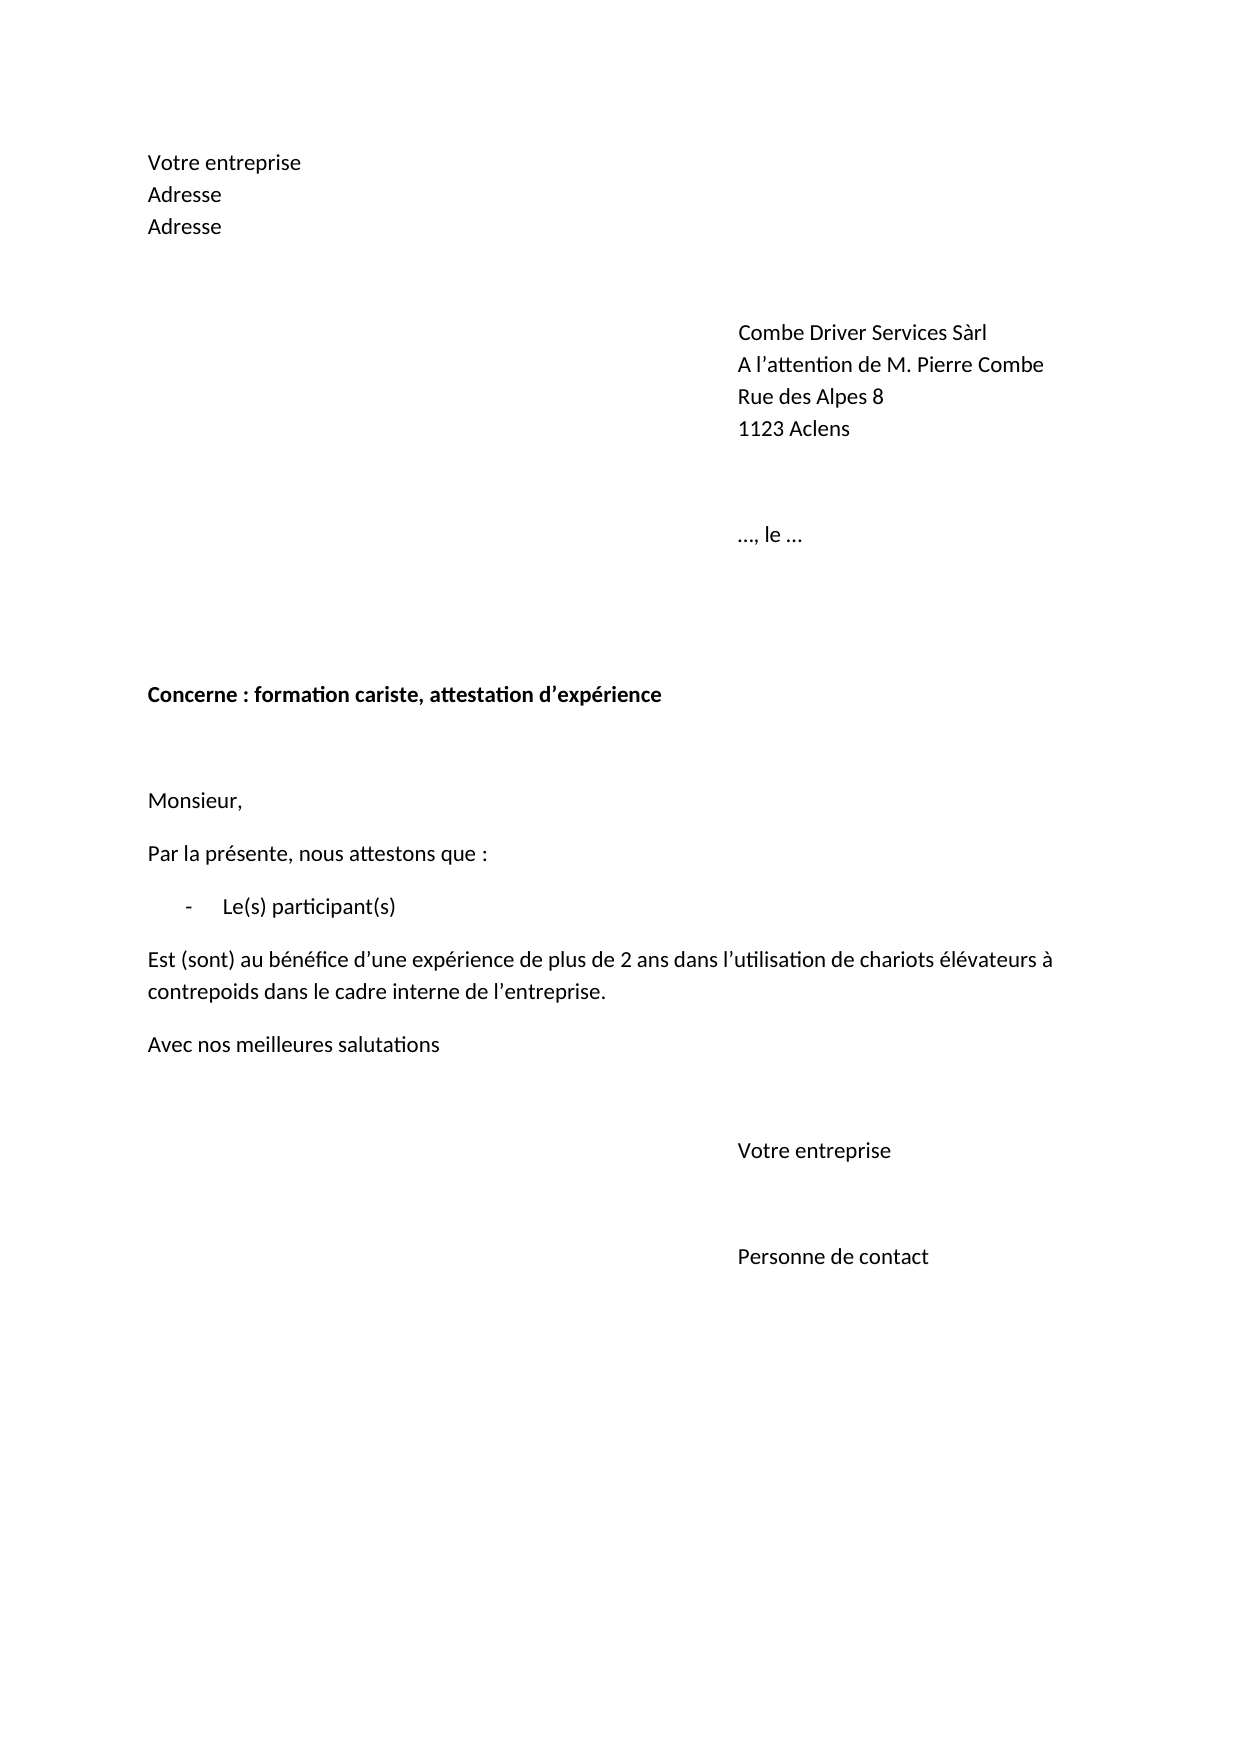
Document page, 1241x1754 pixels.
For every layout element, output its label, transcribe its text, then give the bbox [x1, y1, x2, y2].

text Monsieur, [148, 786, 1093, 814]
text …, le … [148, 521, 1093, 549]
text Combe Driver Services Sàrl A l’attention de M. Pierre Combe Rue des Alpes 8 1123 Aclens [738, 318, 1093, 443]
text Concerne : formation cariste, attestation d’expérience [148, 680, 1093, 708]
text Votre entreprise [148, 1136, 1093, 1164]
text Est (sont) au bénéfice d’une expérience de plus de 2 ans dans l’utilisation de chariots élévateurs à contrepoids dans le cadre interne de l’entreprise. [148, 945, 1093, 1005]
text Votre entreprise Adresse Adresse [148, 148, 1093, 240]
list Le(s) participant(s) [185, 892, 1093, 920]
text Par la présente, nous attestons que : [148, 839, 1093, 867]
text Avec nos meilleures salutations [148, 1030, 1093, 1058]
text Personne de contact [148, 1242, 1093, 1270]
